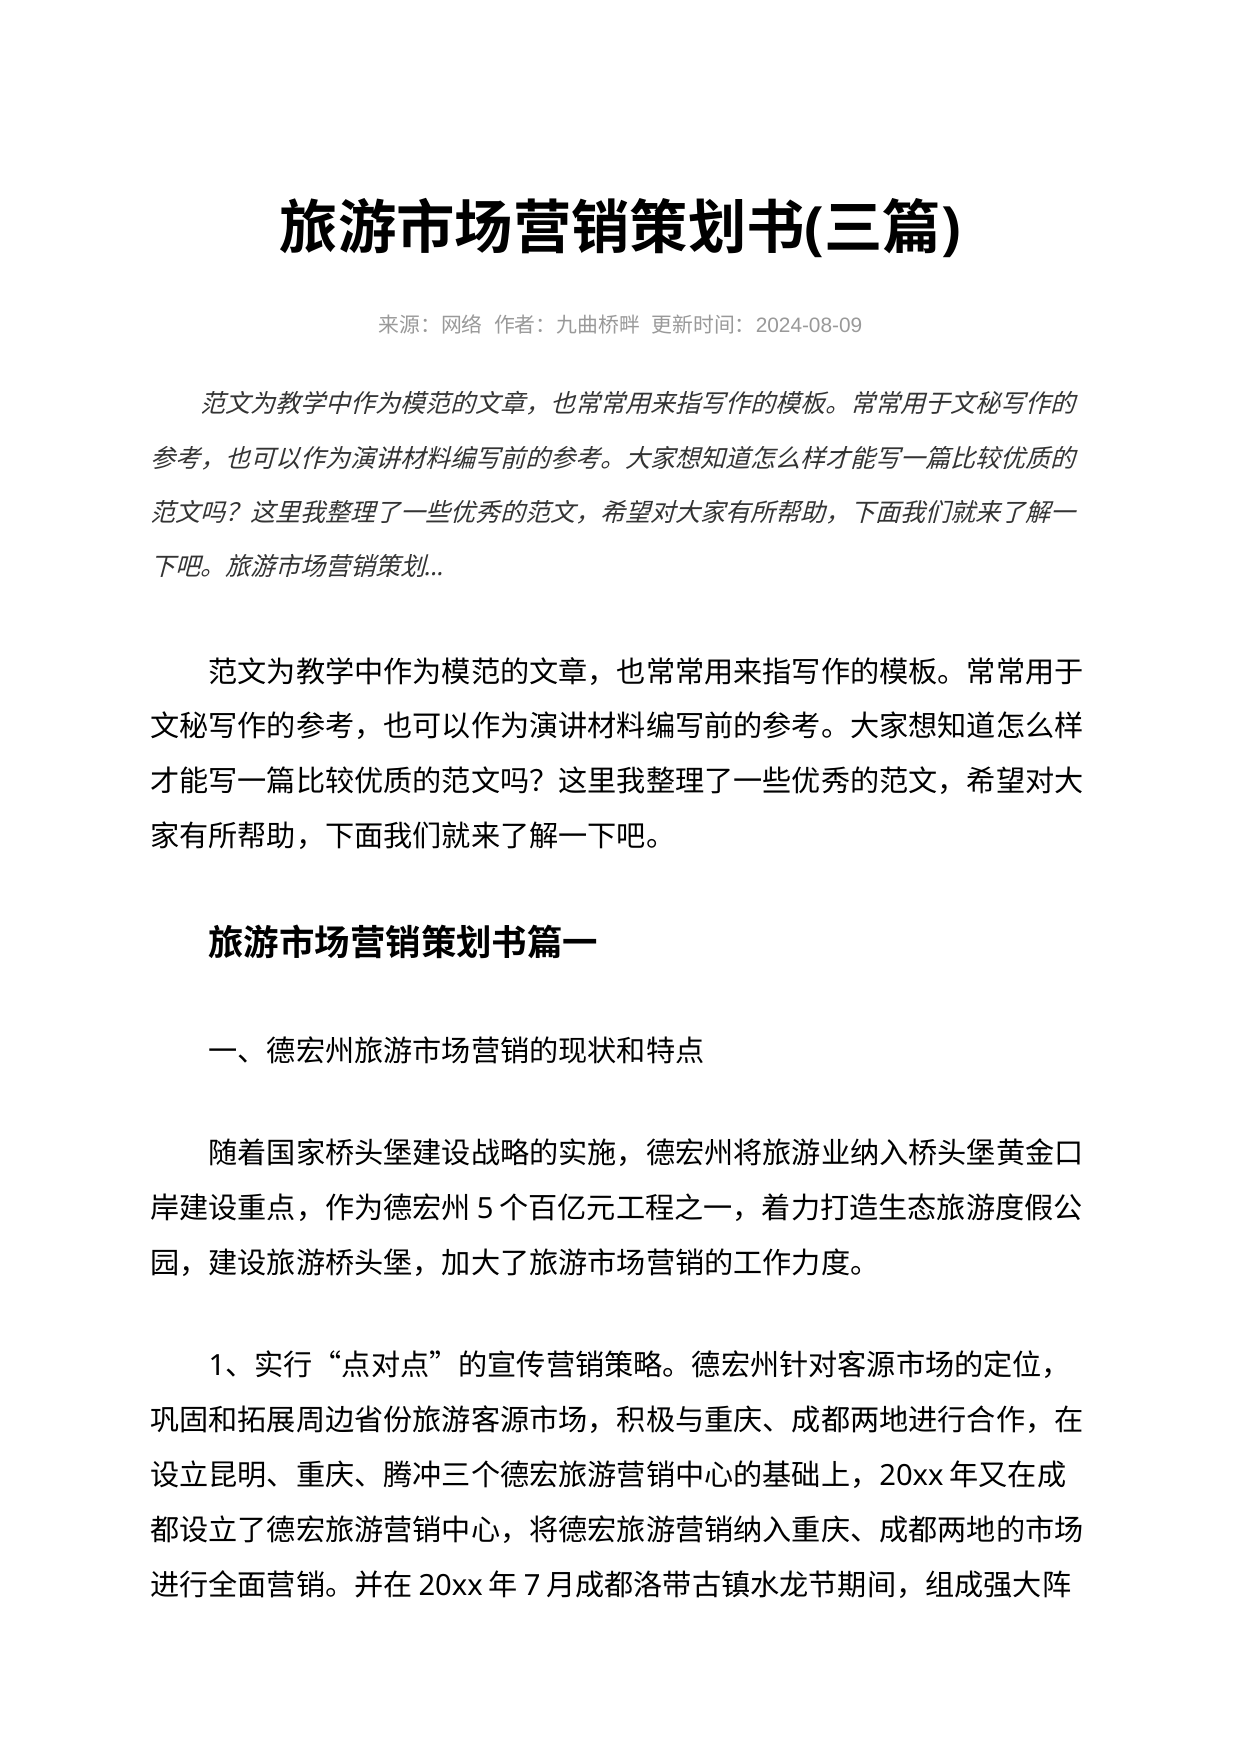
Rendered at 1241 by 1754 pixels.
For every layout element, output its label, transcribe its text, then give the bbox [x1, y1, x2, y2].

text 来源：网络 作者：九曲桥畔 更新时间：2024-08-09 [150, 313, 1090, 337]
text 随着国家桥头堡建设战略的实施，德宏州将旅游业纳入桥头堡黄金口岸建设重点，作为德宏州5个百亿元工程之一，着力打造生态旅游度假公园，建设旅游桥头堡，加大了旅游市场营销的工作力度。 [150, 1130, 1090, 1282]
text 范文为教学中作为模范的文章，也常常用来指写作的模板。常常用于文秘写作的参考，也可以作为演讲材料编写前的参考。大家想知道怎么样才能写一篇比较优质的范文吗？这里我整理了一些优秀的范文，希望对大家有所帮助，下面我们就来了解一下吧。 [150, 648, 1090, 855]
text 范文为教学中作为模范的文章，也常常用来指写作的模板。常常用于文秘写作的参考，也可以作为演讲材料编写前的参考。大家想知道怎么样才能写一篇比较优质的范文吗？这里我整理了一些优秀的范文，希望对大家有所帮助，下面我们就来了解一下吧。旅游市场营销策划... [150, 384, 1090, 583]
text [150, 1341, 1090, 1604]
text 一、德宏州旅游市场营销的现状和特点 [150, 1028, 1090, 1070]
text 旅游市场营销策划书篇一 [150, 914, 1090, 966]
subtitle 旅游市场营销策划书(三篇) [150, 181, 1090, 266]
